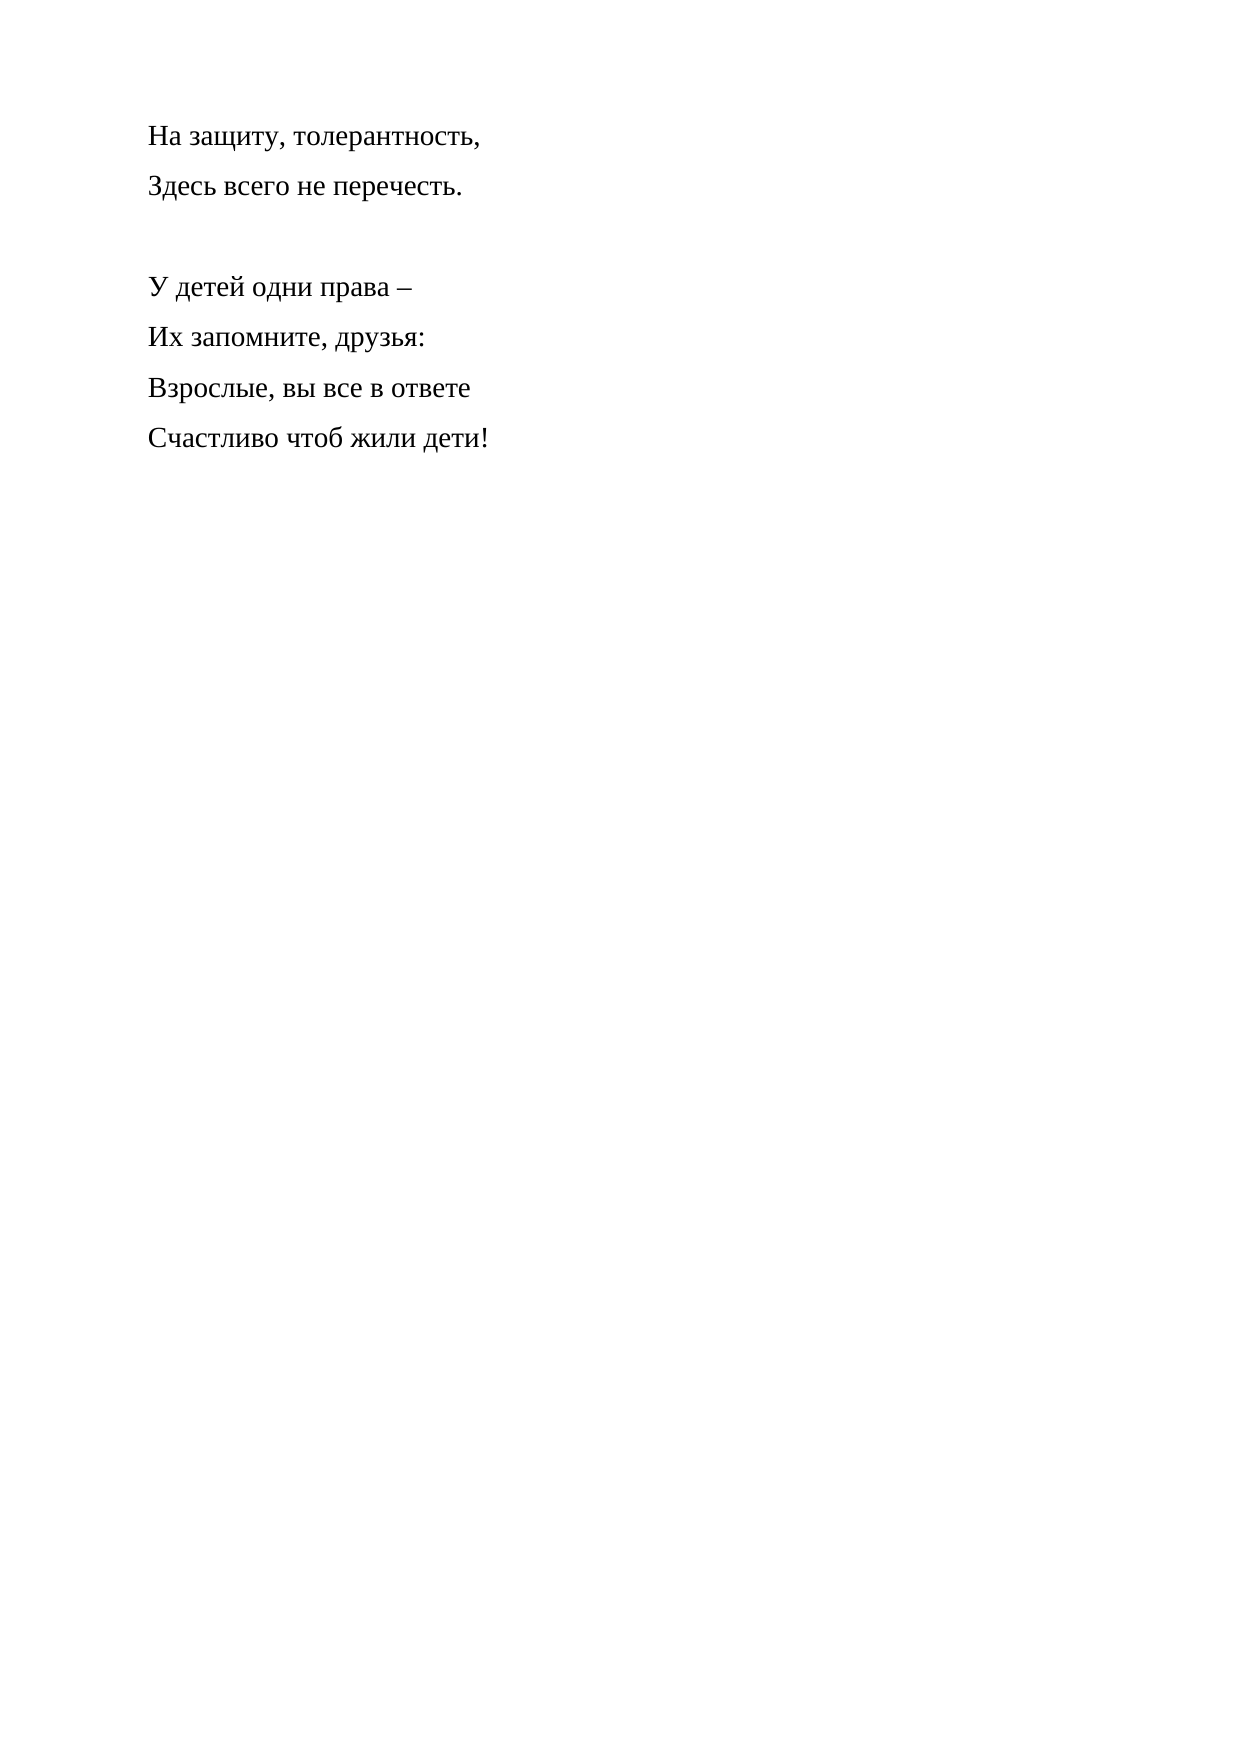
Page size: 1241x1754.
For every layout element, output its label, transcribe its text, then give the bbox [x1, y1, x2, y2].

text У детей одни права – [148, 269, 1152, 303]
text Здесь всего не перечесть. [148, 168, 1152, 202]
text Взрослые, вы все в ответе [148, 370, 1152, 403]
text На защиту, толерантность, [148, 118, 1152, 152]
text Их запомните, друзья: [148, 319, 1152, 353]
text Счастливо чтоб жили дети! [148, 420, 1152, 453]
